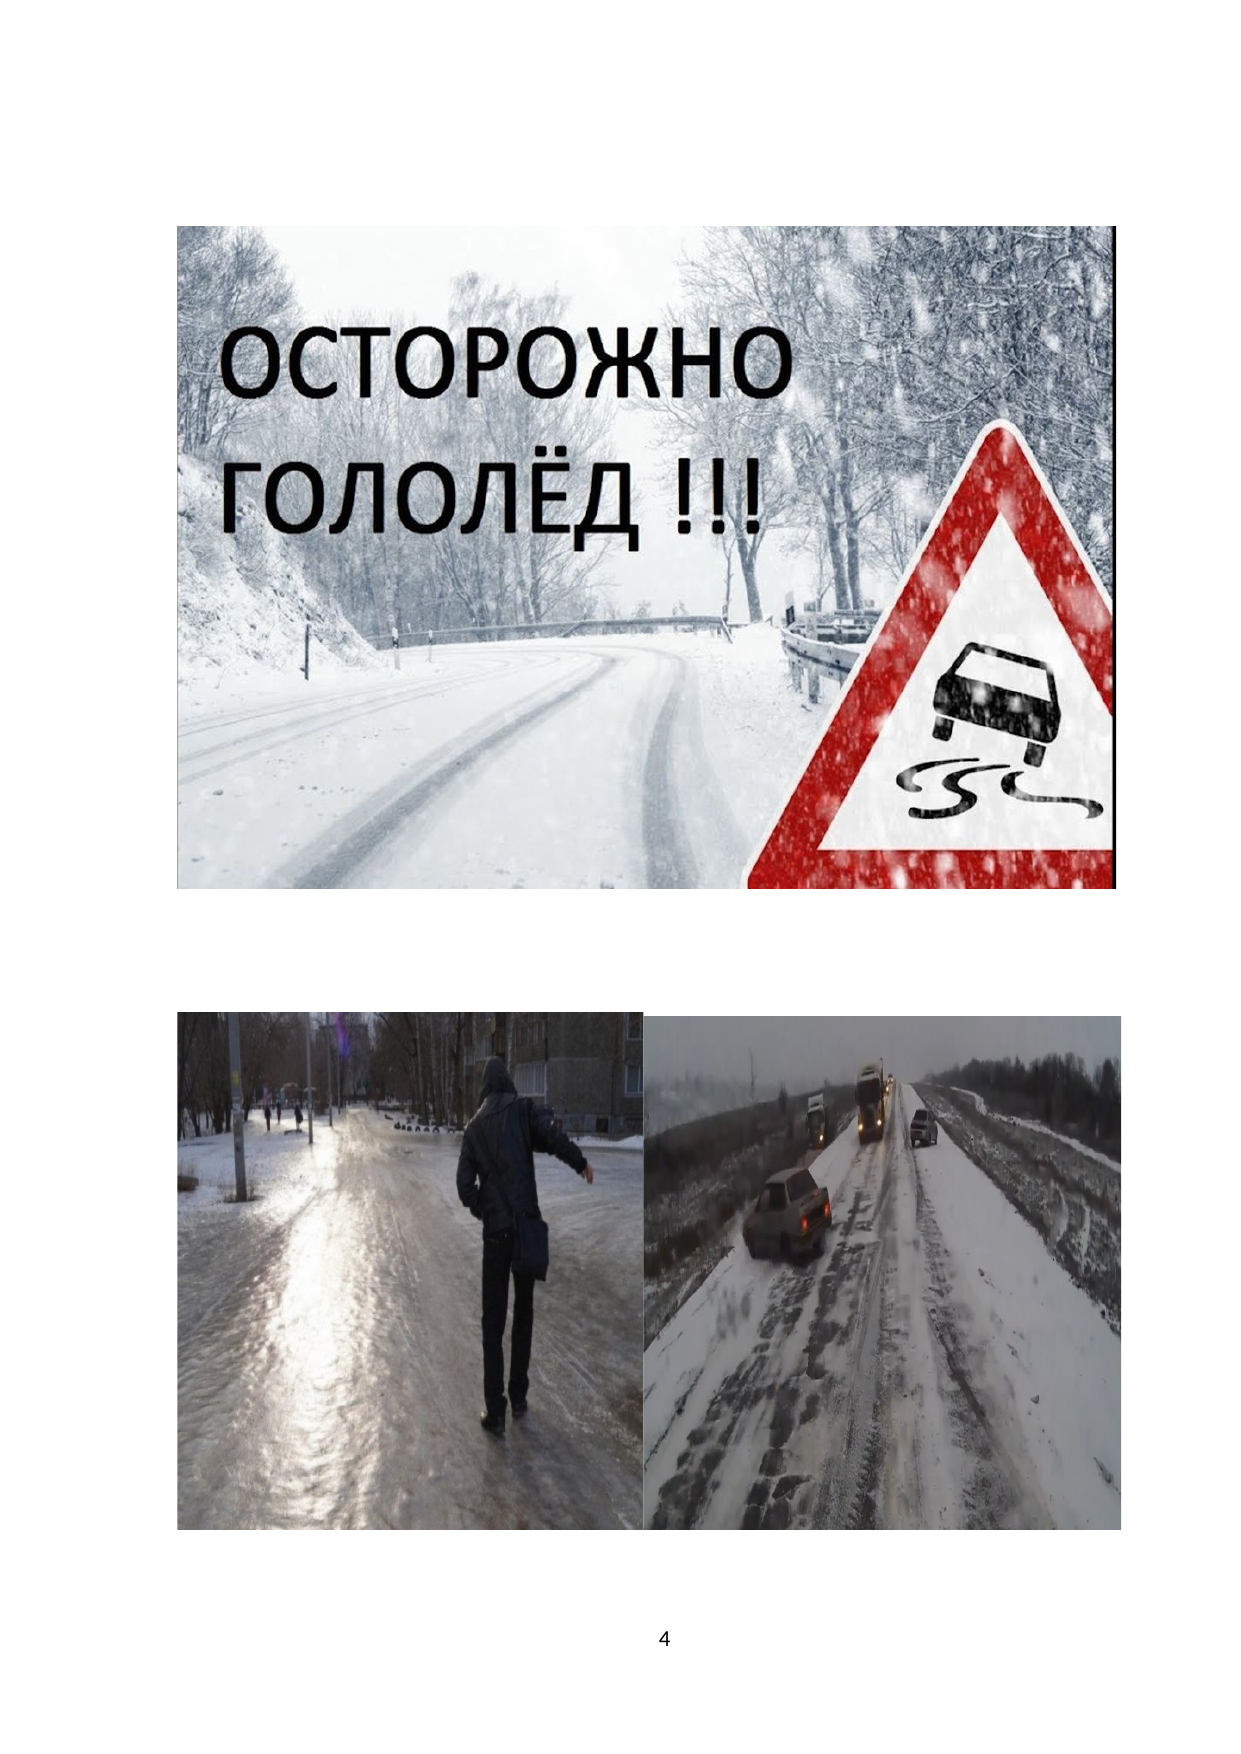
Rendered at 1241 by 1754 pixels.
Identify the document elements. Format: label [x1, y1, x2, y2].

picture [177, 226, 1117, 889]
picture [177, 1012, 1122, 1530]
